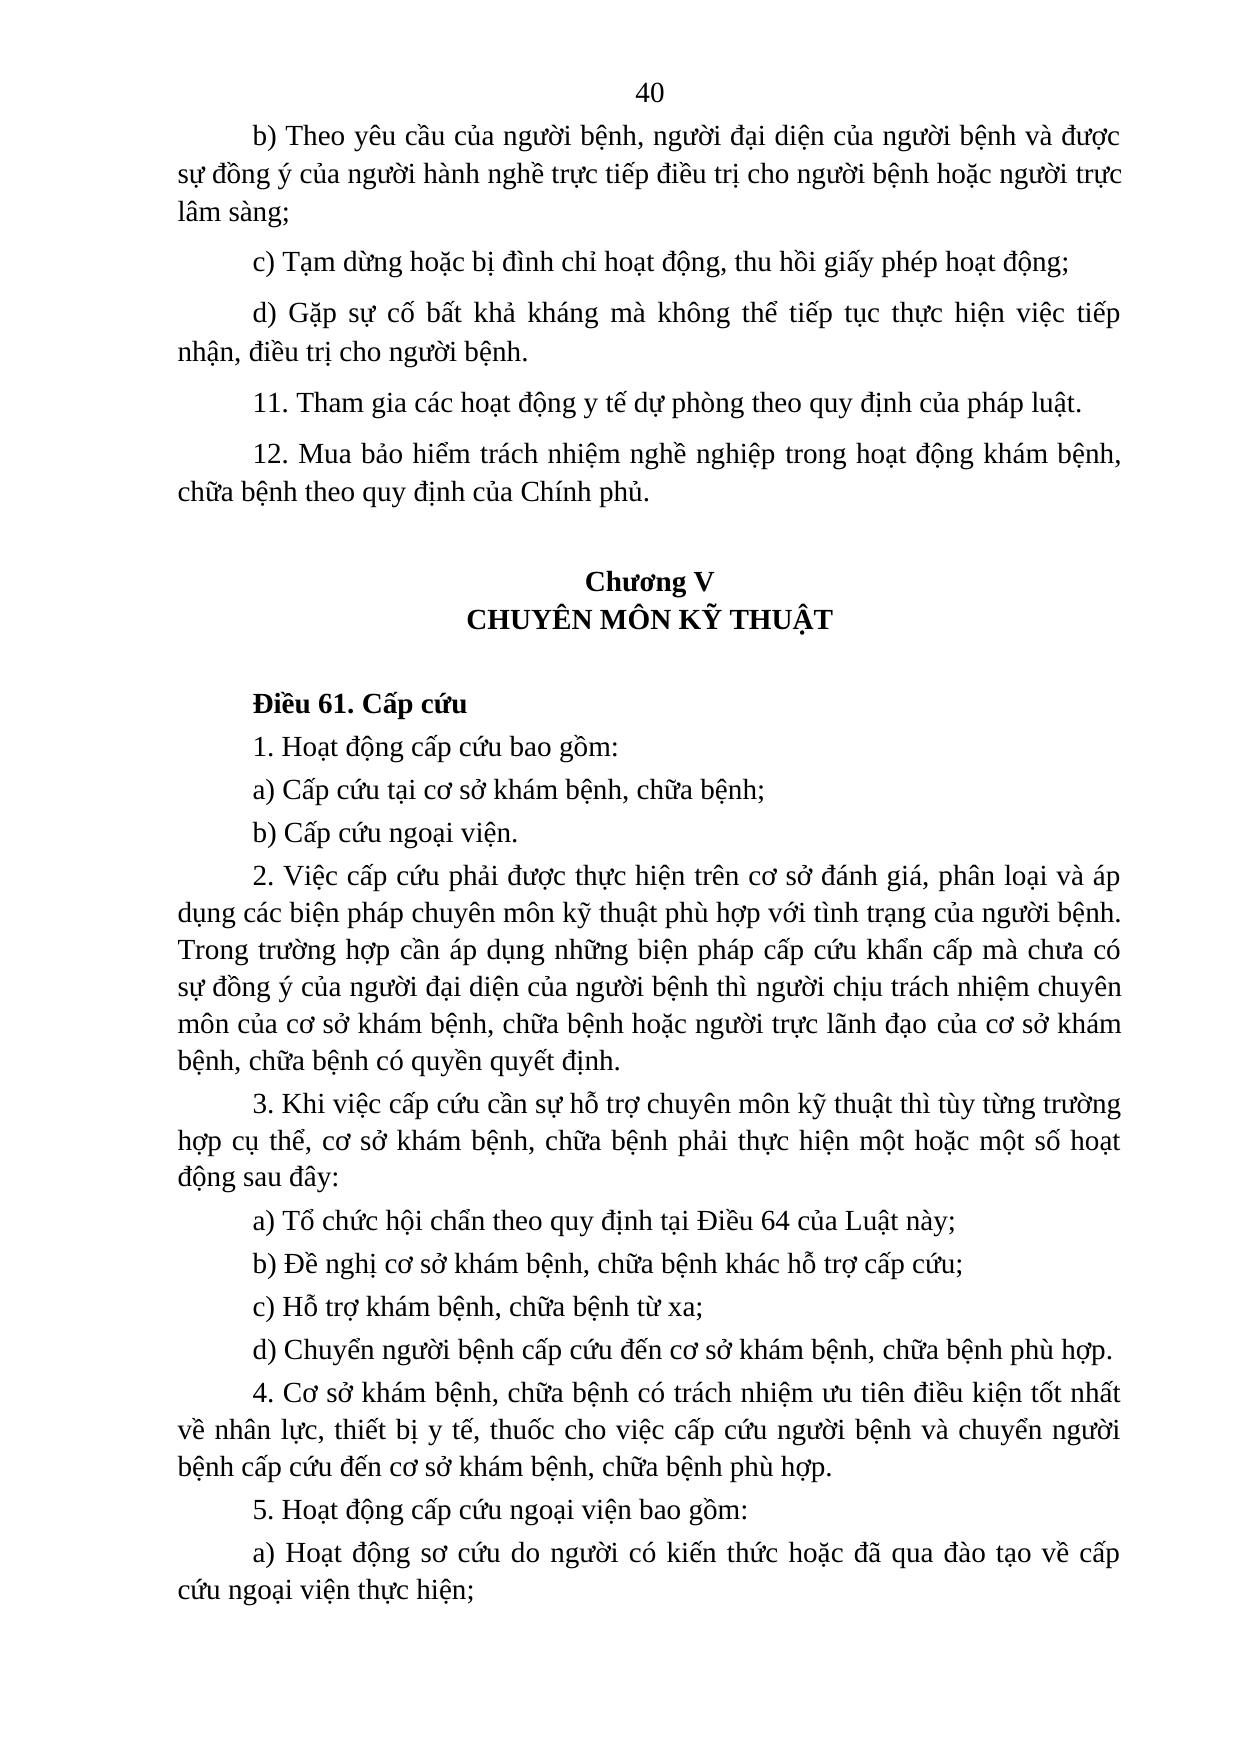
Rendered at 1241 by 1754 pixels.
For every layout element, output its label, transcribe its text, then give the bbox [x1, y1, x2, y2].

text a) Tổ chức hội chẩn theo quy định tại Điều 64 của Luật này; [177, 1203, 1122, 1236]
text 3. Khi việc cấp cứu cần sự hỗ trợ chuyên môn kỹ thuật thì tùy từng trường hợp cụ thể, cơ sở khám bệnh, chữa bệnh phải thực hiện một hoặc một số hoạt động sau đây: [177, 1086, 1122, 1193]
text d) Chuyển người bệnh cấp cứu đến cơ sở khám bệnh, chữa bệnh phù hợp. [177, 1332, 1122, 1366]
text a) Cấp cứu tại cơ sở khám bệnh, chữa bệnh; [177, 772, 1122, 806]
text 11. Tham gia các hoạt động y tế dự phòng theo quy định của pháp luật. [177, 385, 1122, 418]
text 12. Mua bảo hiểm trách nhiệm nghề nghiệp trong hoạt động khám bệnh, chữa bệnh theo quy định của Chính phủ. [177, 436, 1122, 508]
text c) Hỗ trợ khám bệnh, chữa bệnh từ xa; [177, 1289, 1122, 1322]
text 5. Hoạt động cấp cứu ngoại viện bao gồm: [177, 1492, 1122, 1526]
text 2. Việc cấp cứu phải được thực hiện trên cơ sở đánh giá, phân loại và áp dụng các biện pháp chuyên môn kỹ thuật phù hợp với tình trạng của người bệnh. Trong trường hợp cần áp dụng những biện pháp cấp cứu khẩn cấp mà chưa có sự đồng ý của người đại diện của người bệnh thì người chịu trách nhiệm chuyên môn của cơ sở khám bệnh, chữa bệnh hoặc người trực lãnh đạo của cơ sở khám bệnh, chữa bệnh có quyền quyết định. [177, 858, 1122, 1076]
text 4. Cơ sở khám bệnh, chữa bệnh có trách nhiệm ưu tiên điều kiện tốt nhất về nhân lực, thiết bị y tế, thuốc cho việc cấp cứu người bệnh và chuyển người bệnh cấp cứu đến cơ sở khám bệnh, chữa bệnh phù hợp. [177, 1375, 1122, 1482]
text c) Tạm dừng hoặc bị đình chỉ hoạt động, thu hồi giấy phép hoạt động; [177, 244, 1122, 278]
text d) Gặp sự cố bất khả kháng mà không thể tiếp tục thực hiện việc tiếp nhận, điều trị cho người bệnh. [177, 295, 1122, 367]
text a) Hoạt động sơ cứu do người có kiến thức hoặc đã qua đào tạo về cấp cứu ngoại viện thực hiện; [177, 1535, 1122, 1606]
text 1. Hoạt động cấp cứu bao gồm: [177, 729, 1122, 762]
text Điều 61. Cấp cứu [177, 686, 1122, 719]
text Chương V CHUYÊN MÔN KỸ THUẬT [177, 564, 1122, 674]
text b) Đề nghị cơ sở khám bệnh, chữa bệnh khác hỗ trợ cấp cứu; [177, 1246, 1122, 1279]
text b) Theo yêu cầu của người bệnh, người đại diện của người bệnh và được sự đồng ý của người hành nghề trực tiếp điều trị cho người bệnh hoặc người trực lâm sàng; [177, 118, 1122, 227]
text b) Cấp cứu ngoại viện. [177, 815, 1122, 849]
